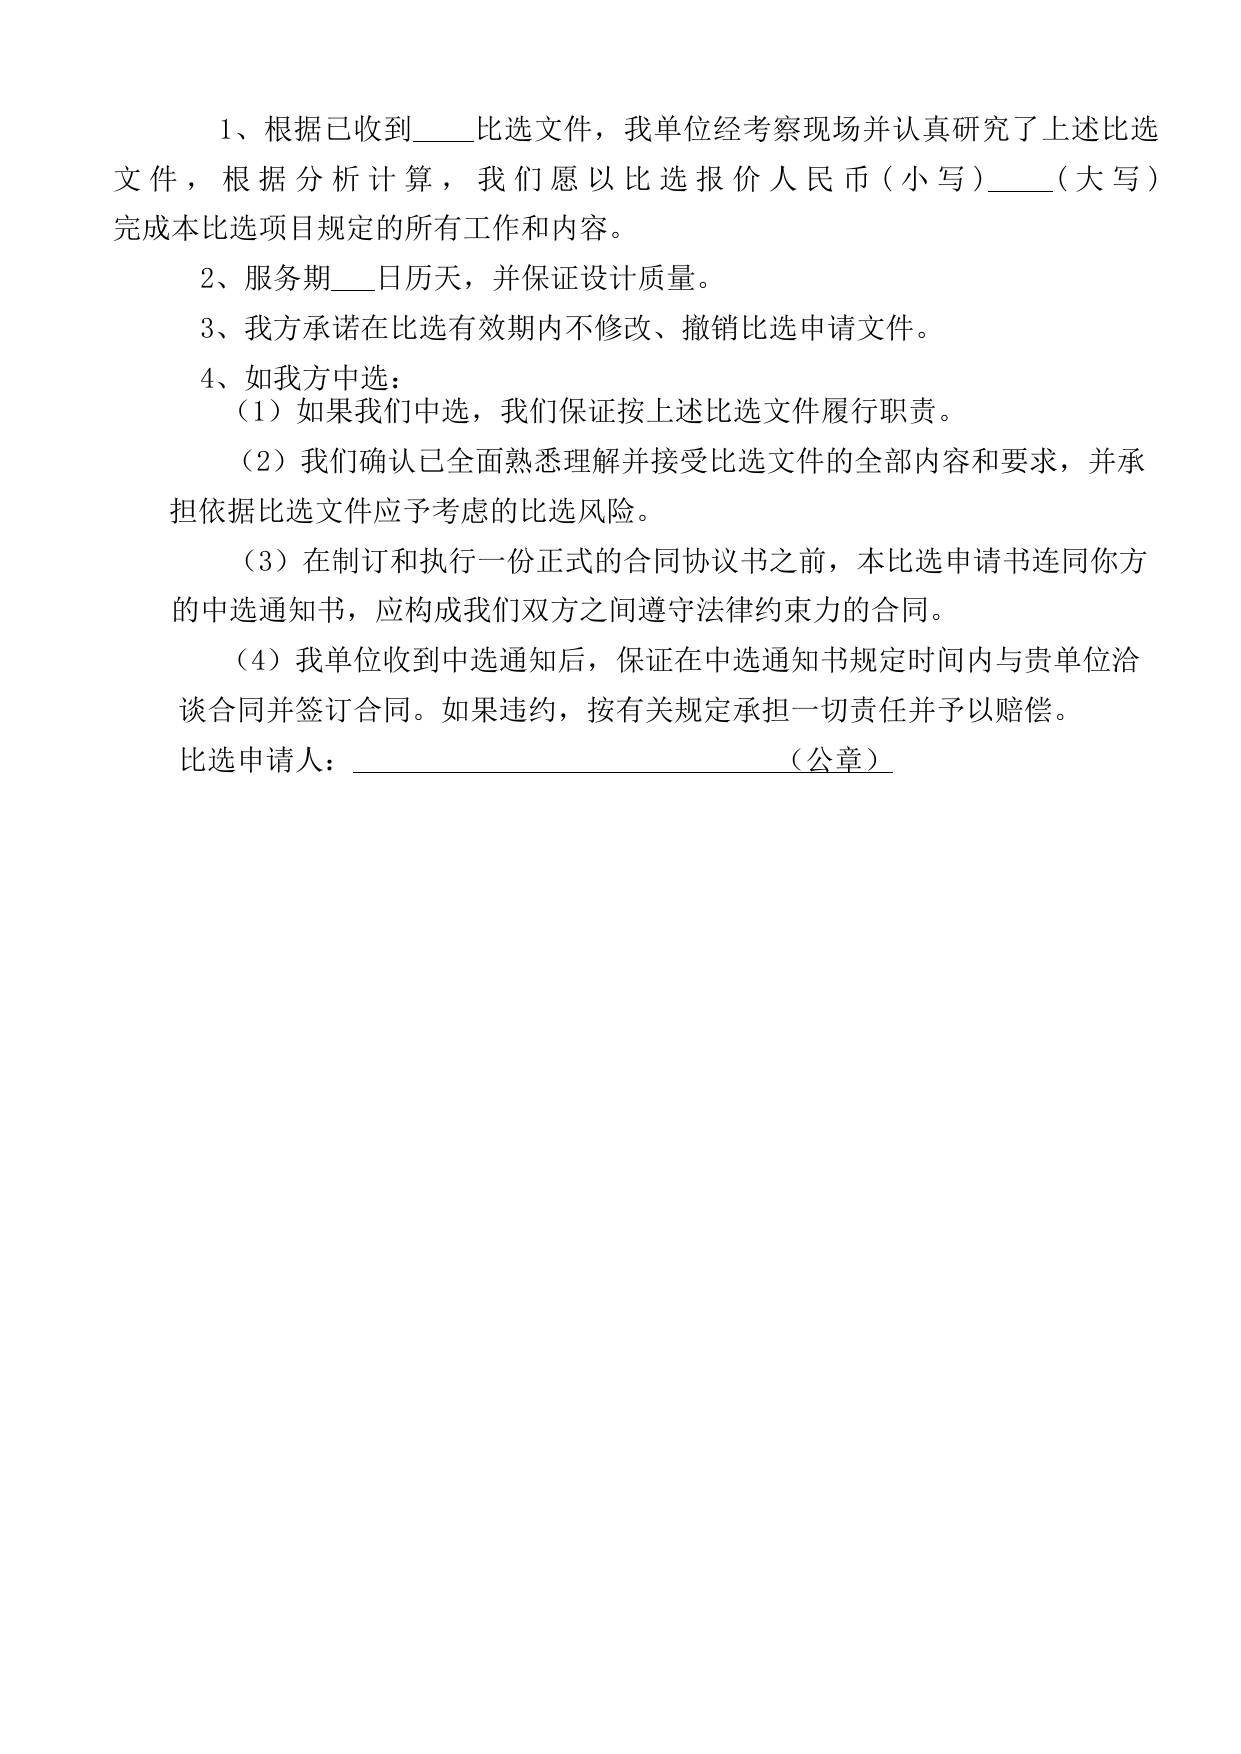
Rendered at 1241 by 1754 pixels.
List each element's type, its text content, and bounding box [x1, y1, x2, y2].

text （3）在制订和执行一份正式的合同协议书之前，本比选申请书连同你方的中选通知书，应构成我们双方之间遵守法律约束力的合同。 [171, 542, 1162, 625]
text 1、根据已收到 比选文件，我单位经考察现场并认真研究了上述比选文件，根据分析计算，我们愿以比选报价人民币(小写) (大写) 完成本比选项目规定的所有工作和内容。 [112, 110, 1162, 243]
text 3、我方承诺在比选有效期内不修改、撤销比选申请文件。 [112, 309, 1162, 343]
text 4、如我方中选： [112, 359, 1164, 392]
text 比选申请人： （公章） [178, 741, 1162, 774]
text （4）我单位收到中选通知后，保证在中选通知书规定时间内与贵单位洽谈合同并签订合同。如果违约，按有关规定承担一切责任并予以赔偿。 [178, 641, 1162, 724]
text 2、服务期 日历天，并保证设计质量。 [112, 259, 1162, 293]
text （2）我们确认已全面熟悉理解并接受比选文件的全部内容和要求，并承担依据比选文件应予考虑的比选风险。 [168, 442, 1162, 525]
text （1）如果我们中选，我们保证按上述比选文件履行职责。 [149, 392, 1162, 426]
